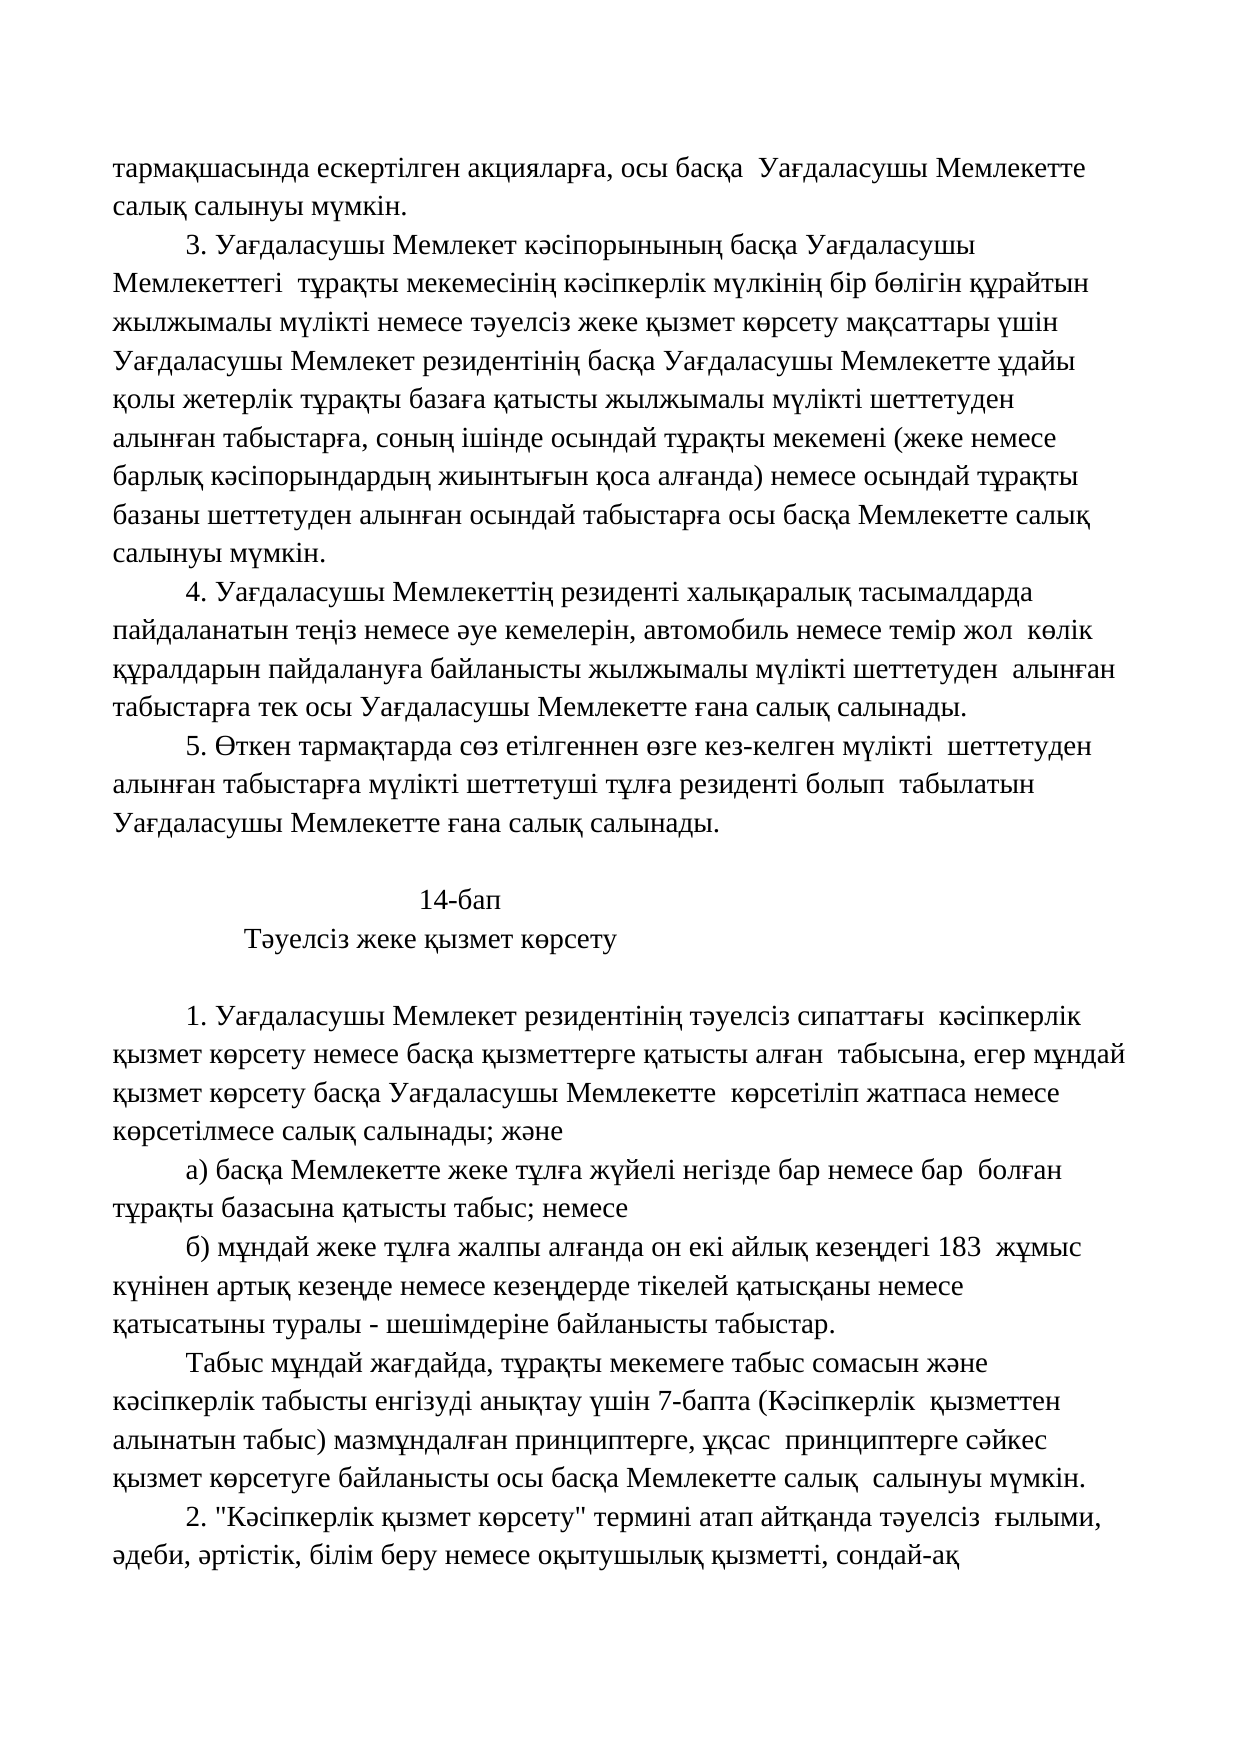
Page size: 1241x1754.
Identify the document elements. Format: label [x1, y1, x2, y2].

text [112, 150, 1128, 1571]
